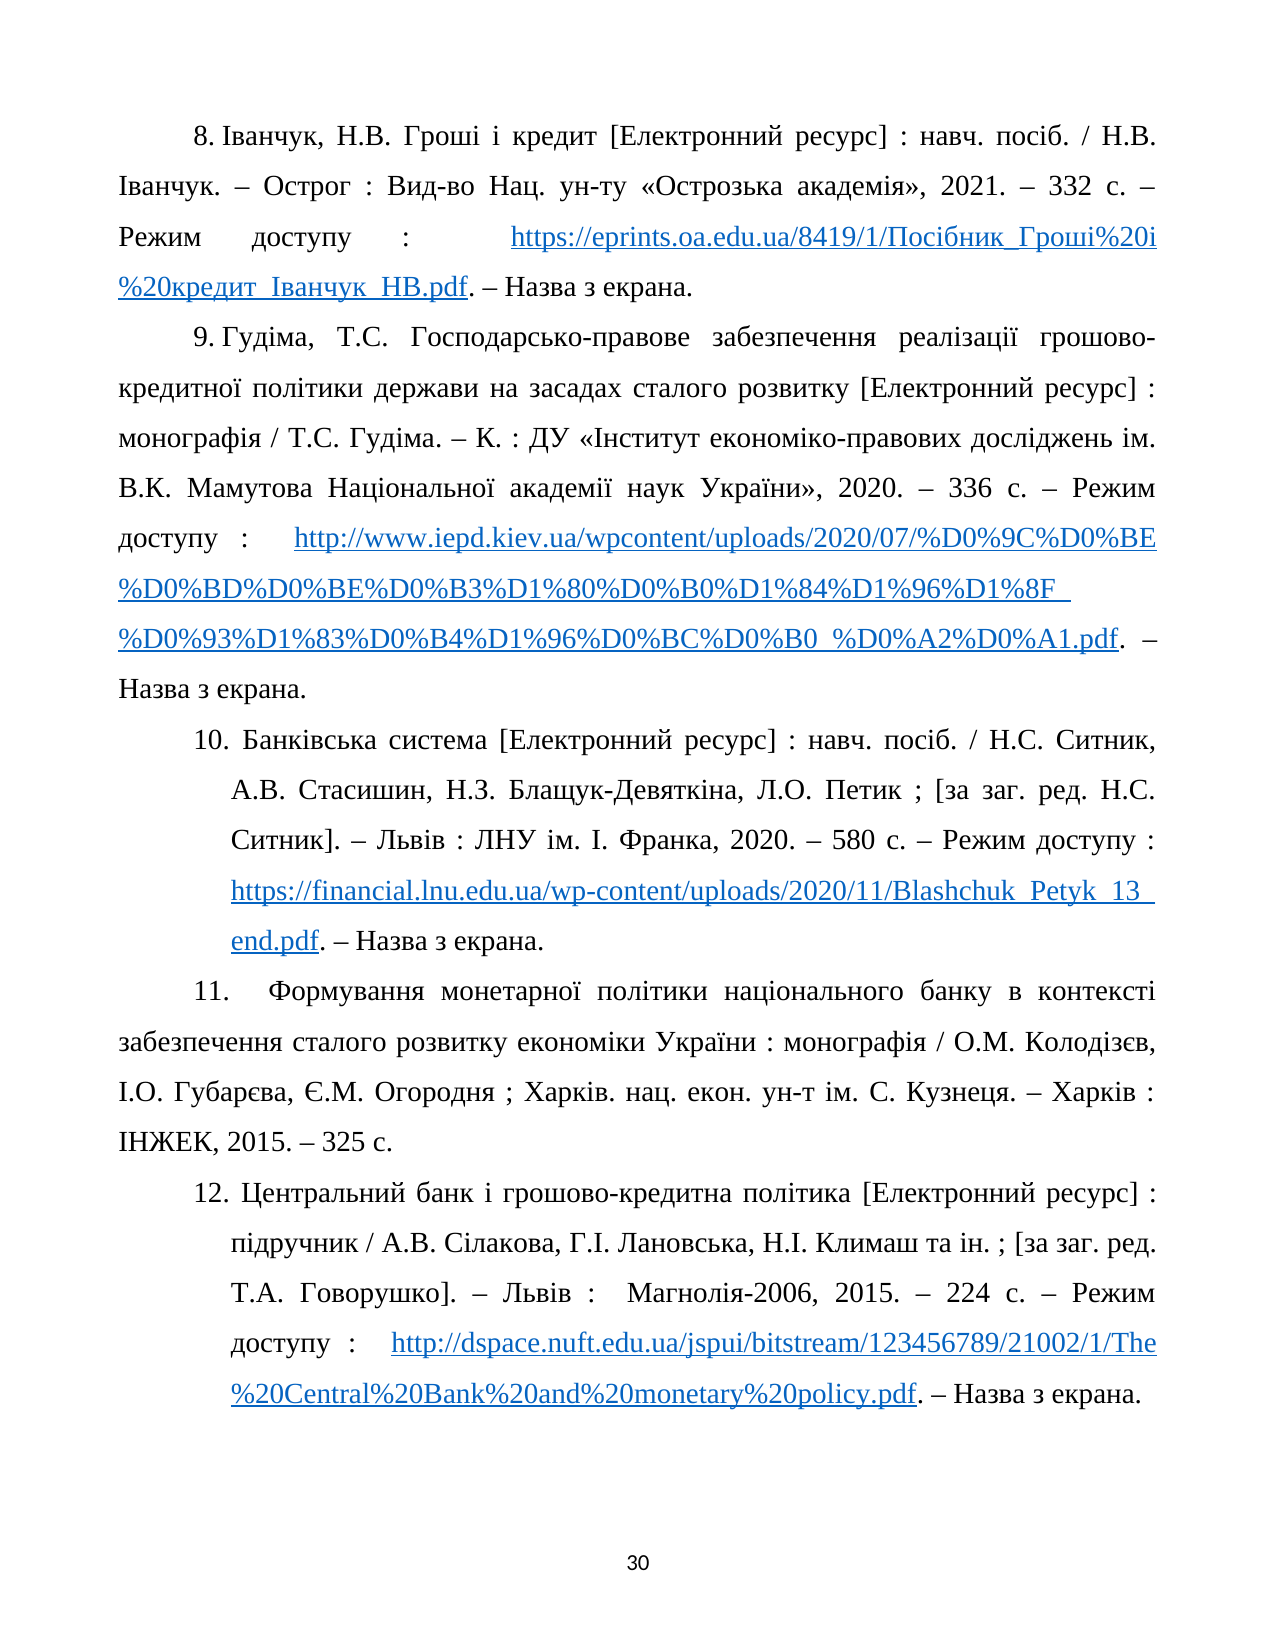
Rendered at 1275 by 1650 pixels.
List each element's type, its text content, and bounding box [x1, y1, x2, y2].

list Іванчук, Н.В. Гроші і кредит [Електронний ресурс] : навч. посіб. / Н.В. Іванчук. – Острог : Вид-во Нац. ун-ту «Острозька академія», 2021. – 332 с. – Режим доступу : https://eprints.oa.edu.ua/8419/1/Посібник_Гроші%20і%20кредит_Іванчук_НВ.pdf. – Назва з екрана. [118, 118, 1157, 303]
list Центральний банк і грошово-кредитна політика [Електронний ресурс] : підручник / А.В. Сілакова, Г.І. Лановська, Н.І. Климаш та ін. ; [за заг. ред. Т.А. Говорушко]. – Львів : Магнолія-2006, 2015. – 224 с. – Режим доступу : http://dspace.nuft.edu.ua/jspui/bitstream/123456789/21002/1/The%20Central%20Bank%20and%20monetary%20policy.pdf. – Назва з екрана. [193, 1175, 1157, 1409]
list Формування монетарної політики національного банку в контексті забезпечення сталого розвитку економіки України : монографія / О.М. Колодізєв, І.О. Губарєва, Є.М. Огородня ; Харків. нац. екон. ун-т ім. С. Кузнеця. – Харків : ІНЖЕК, 2015. – 325 с. [118, 973, 1157, 1158]
list Гудіма, Т.С. Господарсько-правове забезпечення реалізації грошово-кредитної політики держави на засадах сталого розвитку [Електронний ресурс] : монографія / Т.С. Гудіма. – К. : ДУ «Інститут економіко-правових досліджень ім. В.К. Мамутова Національної академії наук України», 2020. – 336 с. – Режим доступу : http://www.iepd.kiev.ua/wpcontent/uploads/2020/07/%D0%9C%D0%BE%D0%BD%D0%BE%D0%B3%D1%80%D0%B0%D1%84%D1%96%D1%8F_%D0%93%D1%83%D0%B4%D1%96%D0%BC%D0%B0_%D0%A2%D0%A1.pdf. – Назва з екрана. [118, 319, 1157, 705]
list Банківська система [Електронний ресурс] : навч. посіб. / Н.С. Ситник, А.В. Стасишин, Н.З. Блащук-Девяткіна, Л.О. Петик ; [за заг. ред. Н.С. Ситник]. – Львів : ЛНУ ім. І. Франка, 2020. – 580 с. – Режим доступу : https://financial.lnu.edu.ua/wp-content/uploads/2020/11/Blashchuk_Petyk_13_end.pdf. – Назва з екрана. [193, 722, 1157, 957]
